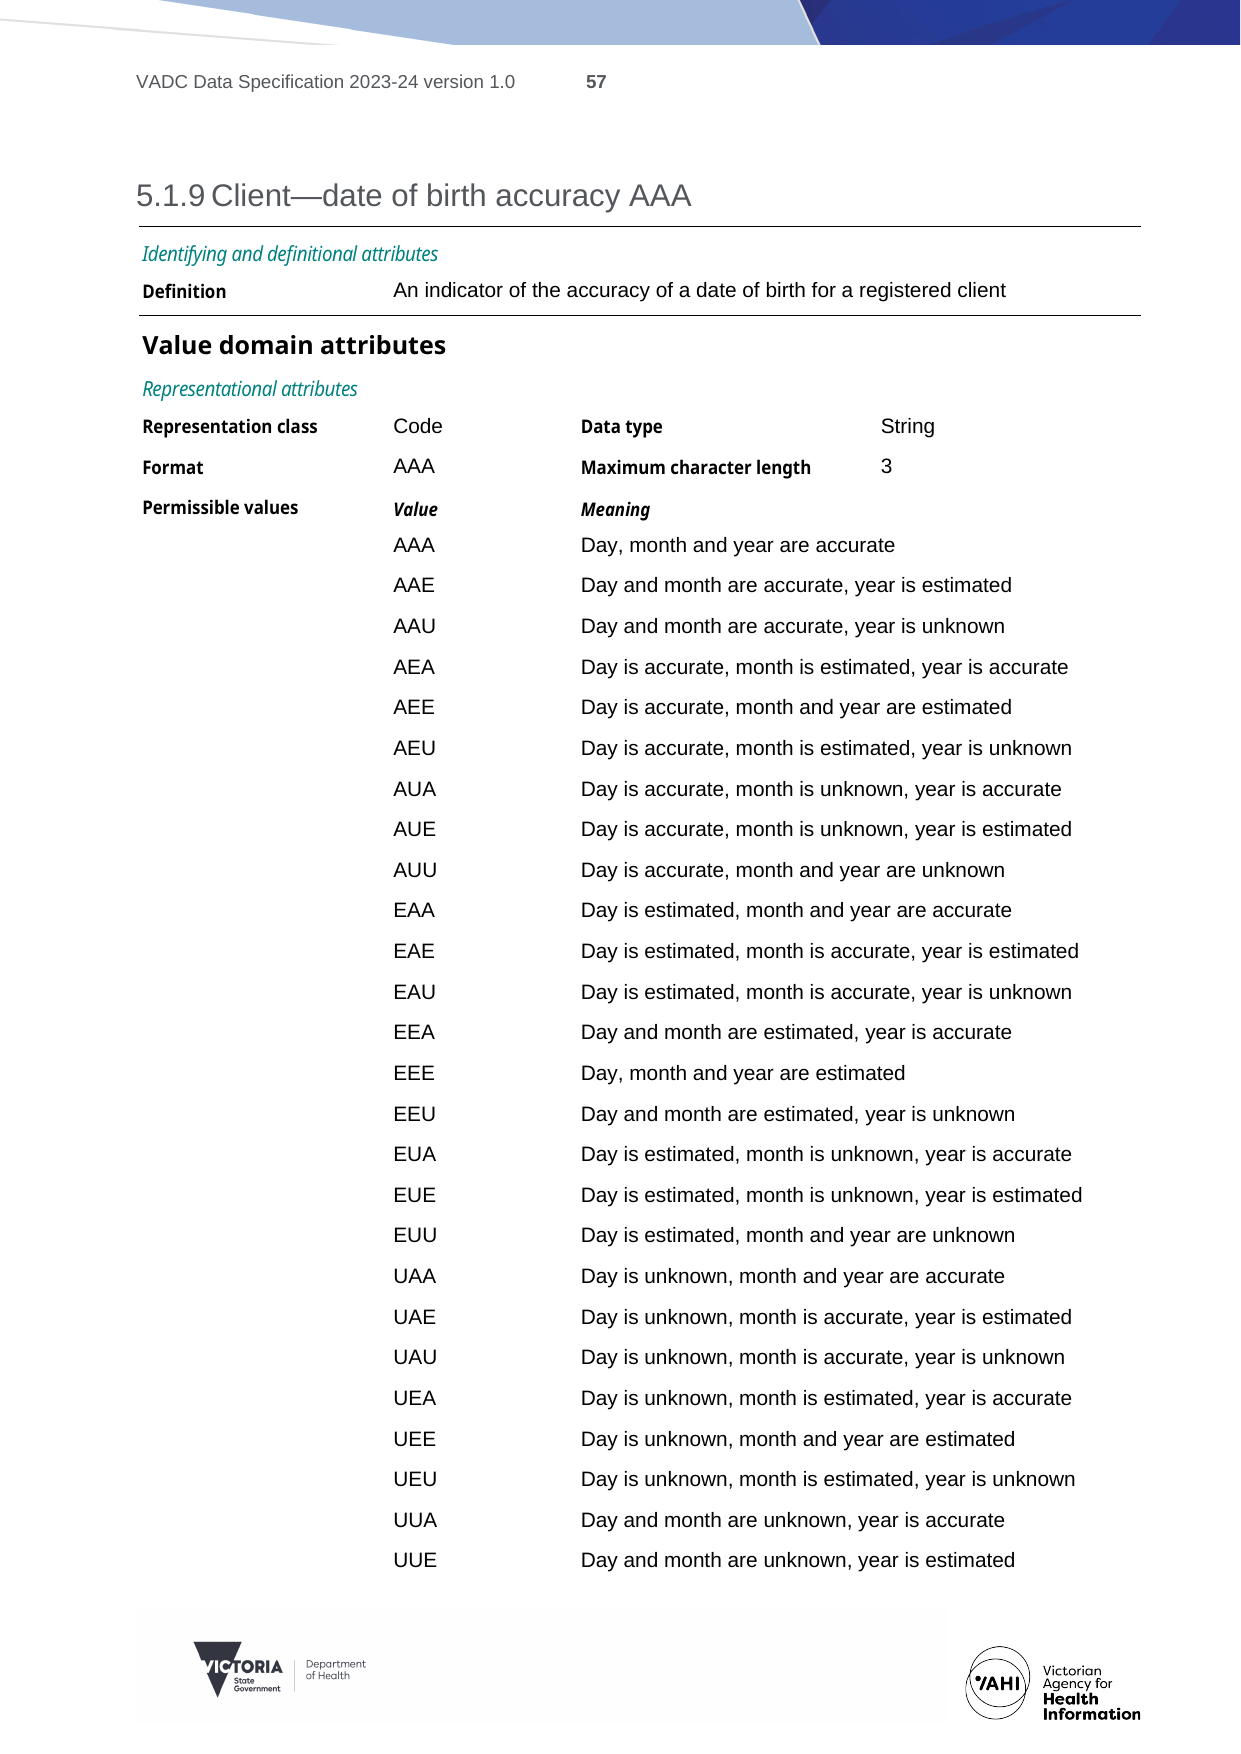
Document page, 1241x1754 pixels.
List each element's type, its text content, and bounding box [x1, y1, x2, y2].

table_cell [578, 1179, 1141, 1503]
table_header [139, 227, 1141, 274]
picture [0, 0, 1241, 45]
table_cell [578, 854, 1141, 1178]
picture [965, 1646, 1141, 1720]
subtitle 5.1.9 Client—date of birth accuracy AAA [136, 177, 1104, 213]
picture [135, 1609, 949, 1723]
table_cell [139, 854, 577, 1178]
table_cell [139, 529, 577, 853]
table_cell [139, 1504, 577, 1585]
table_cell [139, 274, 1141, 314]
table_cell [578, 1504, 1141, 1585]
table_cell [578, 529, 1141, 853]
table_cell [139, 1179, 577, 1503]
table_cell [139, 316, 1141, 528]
